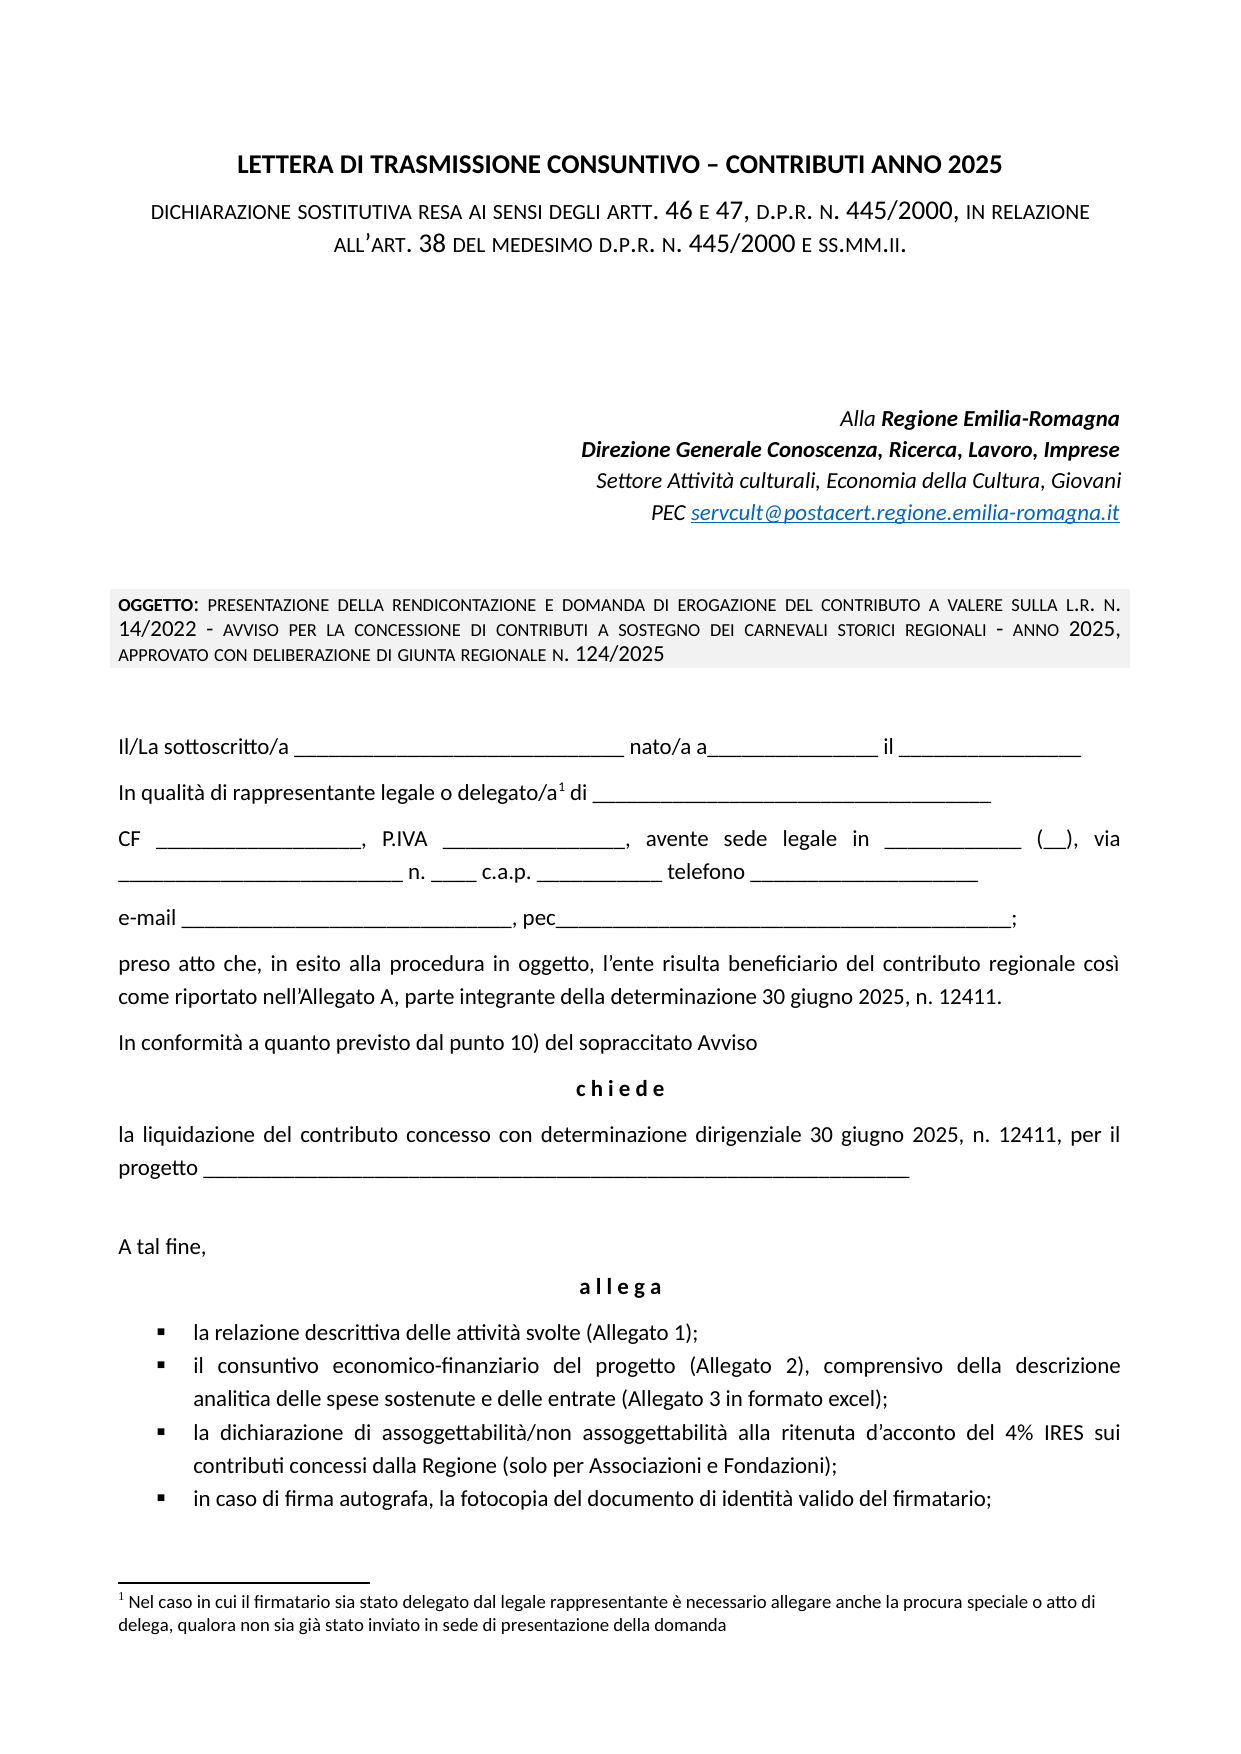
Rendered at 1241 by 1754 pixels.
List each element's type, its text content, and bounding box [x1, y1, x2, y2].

text la liquidazione del contributo concesso con determinazione dirigenziale 30 giugno 2025, n. 12411, per il progetto ______________________________________________________________ [118, 1115, 1122, 1182]
text oggetto: presentazione della rendicontazione e domanda di erogazione del contributo a valere sulla l.r. n. 14/2022 - avviso per la concessione di contributi a sostegno dei carnevali storici regionali - anno 2025, approvato con deliberazione di giunta regionale n. 124/2025 [110, 589, 1130, 668]
text LETTERA DI TRASMISSIONE CONSUNTIVO – CONTRIBUTI ANNO 2025 [118, 148, 1122, 181]
text Settore Attività culturali, Economia della Cultura, Giovani [487, 474, 1122, 492]
text In conformità a quanto previsto dal punto 10) del sopraccitato Avviso [118, 1024, 1122, 1057]
text dichiarazione sostitutiva resa ai sensi degli artt. 46 e 47, d.p.r. n. 445/2000, in relazione all’art. 38 del medesimo d.p.r. n. 445/2000 e ss.mm.ii. [118, 193, 1122, 259]
text a l l e g a [118, 1267, 1122, 1301]
list la dichiarazione di assoggettabilità/non assoggettabilità alla ritenuta d’acconto del 4% IRES sui contributi concessi dalla Regione (solo per Associazioni e Fondazioni); [156, 1413, 1122, 1480]
text PEC servcult@postacert.regione.emilia-romagna.it [487, 505, 1122, 524]
text Direzione Generale Conoscenza, Ricerca, Lavoro, Imprese [413, 442, 1122, 461]
text In qualità di rappresentante legale o delegato/a di ___________________________________ [118, 774, 1122, 807]
text Alla Regione Emilia-Romagna [782, 411, 1122, 430]
text e-mail _____________________________, pec________________________________________; [118, 899, 1122, 932]
text A tal fine, [118, 1228, 1122, 1261]
list in caso di firma autografa, la fotocopia del documento di identità valido del firmatario; [156, 1480, 1122, 1513]
list il consuntivo economico-finanziario del progetto (Allegato 2), comprensivo della descrizione analitica delle spese sostenute e delle entrate (Allegato 3 in formato excel); [156, 1347, 1122, 1413]
text Il/La sottoscritto/a _____________________________ nato/a a_______________ il ________________ [118, 728, 1122, 761]
text preso atto che, in esito alla procedura in oggetto, l’ente risulta beneficiario del contributo regionale così come riportato nell’Allegato A, parte integrante della determinazione 30 giugno 2025, n. 12411. [118, 944, 1122, 1011]
text c h i e d e [118, 1069, 1122, 1103]
list la relazione descrittiva delle attività svolte (Allegato 1); [156, 1313, 1122, 1347]
text CF __________________, P.IVA ________________, avente sede legale in ____________ (__), via _________________________ n. ____ c.a.p. ___________ telefono ____________________ [118, 819, 1122, 886]
